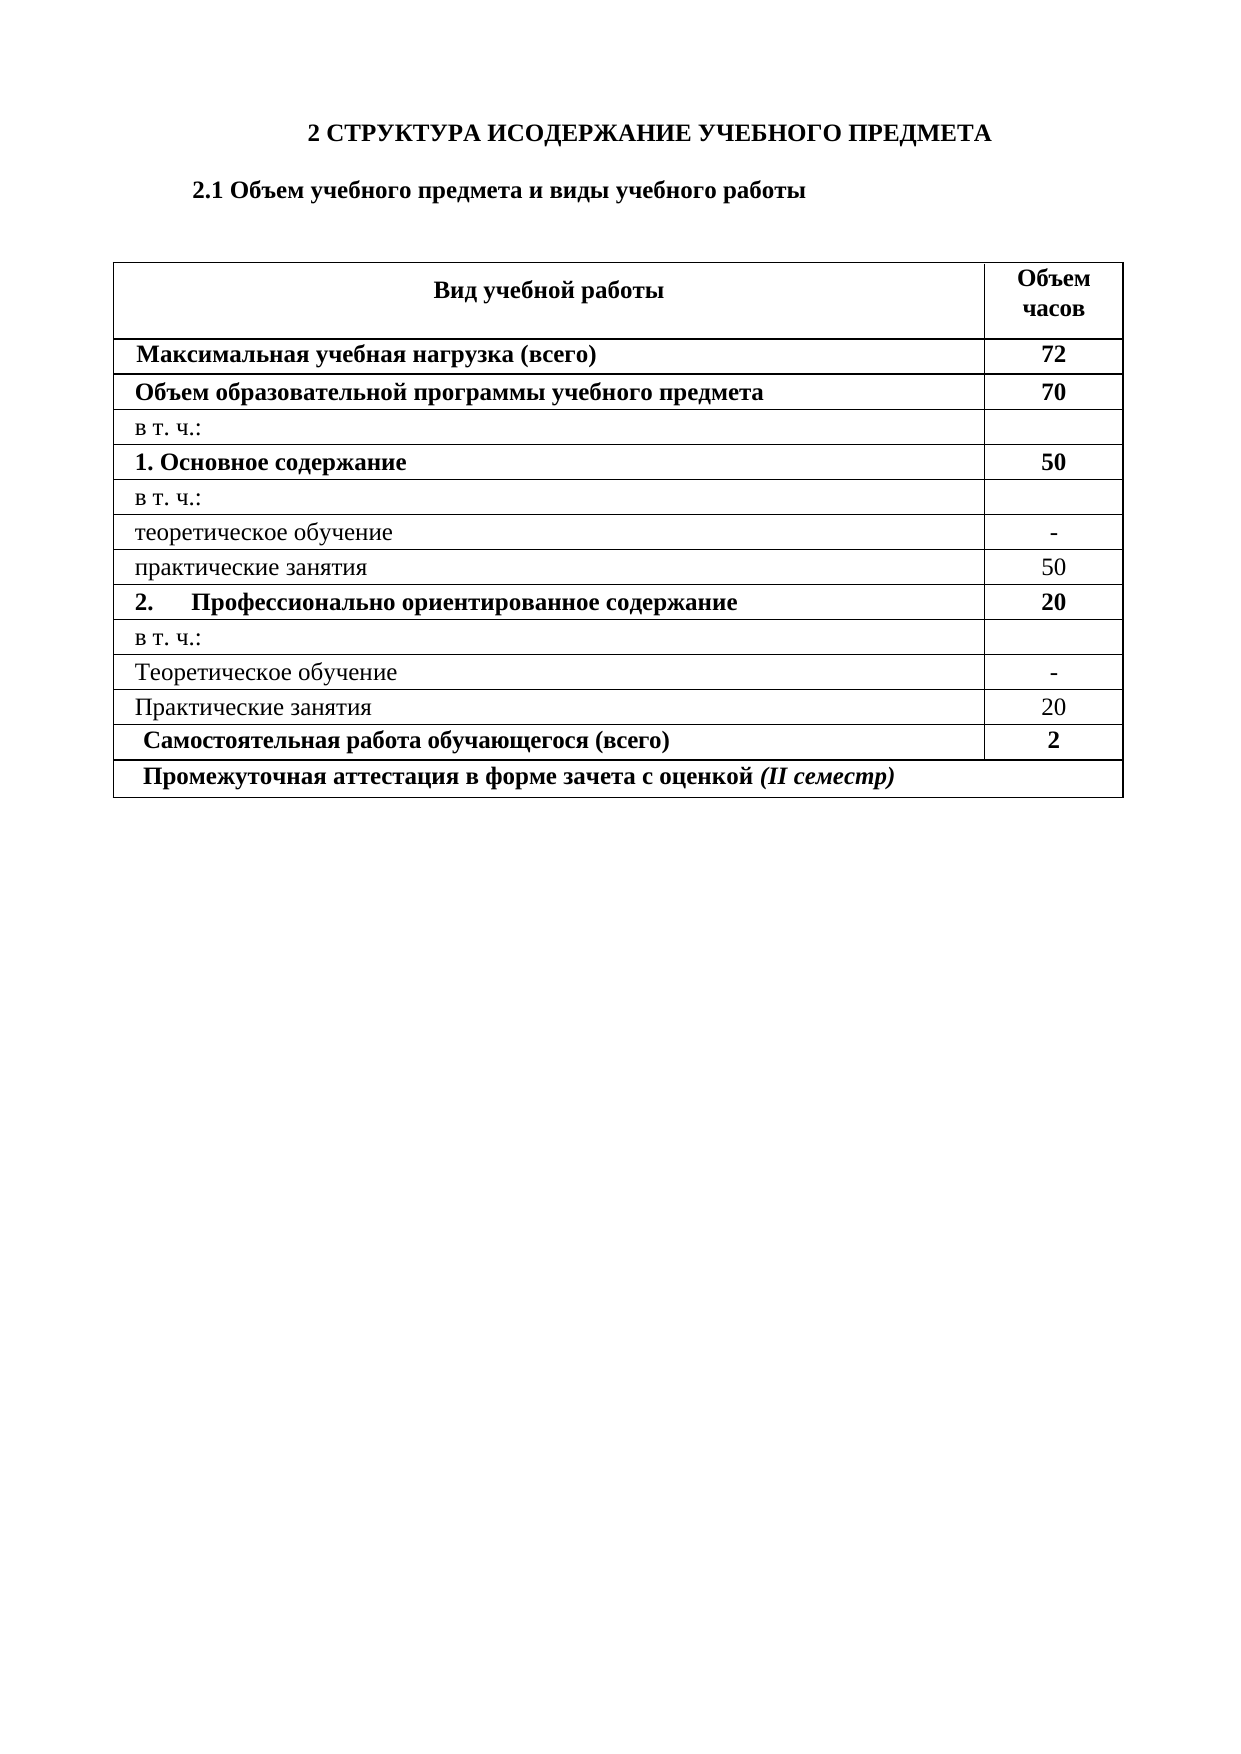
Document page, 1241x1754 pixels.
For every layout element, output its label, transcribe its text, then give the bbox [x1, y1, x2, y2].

table_cell 50 [985, 445, 1122, 479]
table_cell Практические занятия [114, 690, 984, 724]
table_cell 70 [985, 375, 1122, 409]
table_cell [985, 620, 1122, 654]
table_cell 1. Основное содержание [114, 445, 984, 479]
table_cell Промежуточная аттестация в форме зачета с оценкой (II семестр) [114, 761, 1122, 797]
table_cell 20 [985, 690, 1122, 724]
text 2 СТРУКТУРА ИСОДЕРЖАНИЕ УЧЕБНОГО ПРЕДМЕТА [118, 118, 1181, 147]
table_cell Самостоятельная работа обучающегося (всего) [114, 725, 984, 759]
text 2.1 Объем учебного предмета и виды учебного работы [118, 176, 1181, 204]
table_cell Максимальная учебная нагрузка (всего) [114, 340, 984, 373]
table_cell [985, 410, 1122, 444]
table_cell [985, 480, 1122, 514]
table_header Объем часов [985, 263, 1122, 338]
table_cell 72 [985, 340, 1122, 373]
table_cell 2 [985, 725, 1122, 759]
table_cell - [985, 515, 1122, 549]
table_cell практические занятия [114, 550, 984, 584]
table_cell - [985, 655, 1122, 689]
table_cell 50 [985, 550, 1122, 584]
table_header Вид учебной работы [114, 263, 984, 338]
table_cell теоретическое обучение [114, 515, 984, 549]
table_cell Теоретическое обучение [114, 655, 984, 689]
table_cell Объем образовательной программы учебного предмета [114, 375, 984, 409]
table_cell в т. ч.: [114, 620, 984, 654]
table_cell в т. ч.: [114, 480, 984, 514]
table_cell 20 [985, 585, 1122, 619]
table_cell Профессионально ориентированное содержание [114, 585, 984, 619]
table_cell в т. ч.: [114, 410, 984, 444]
